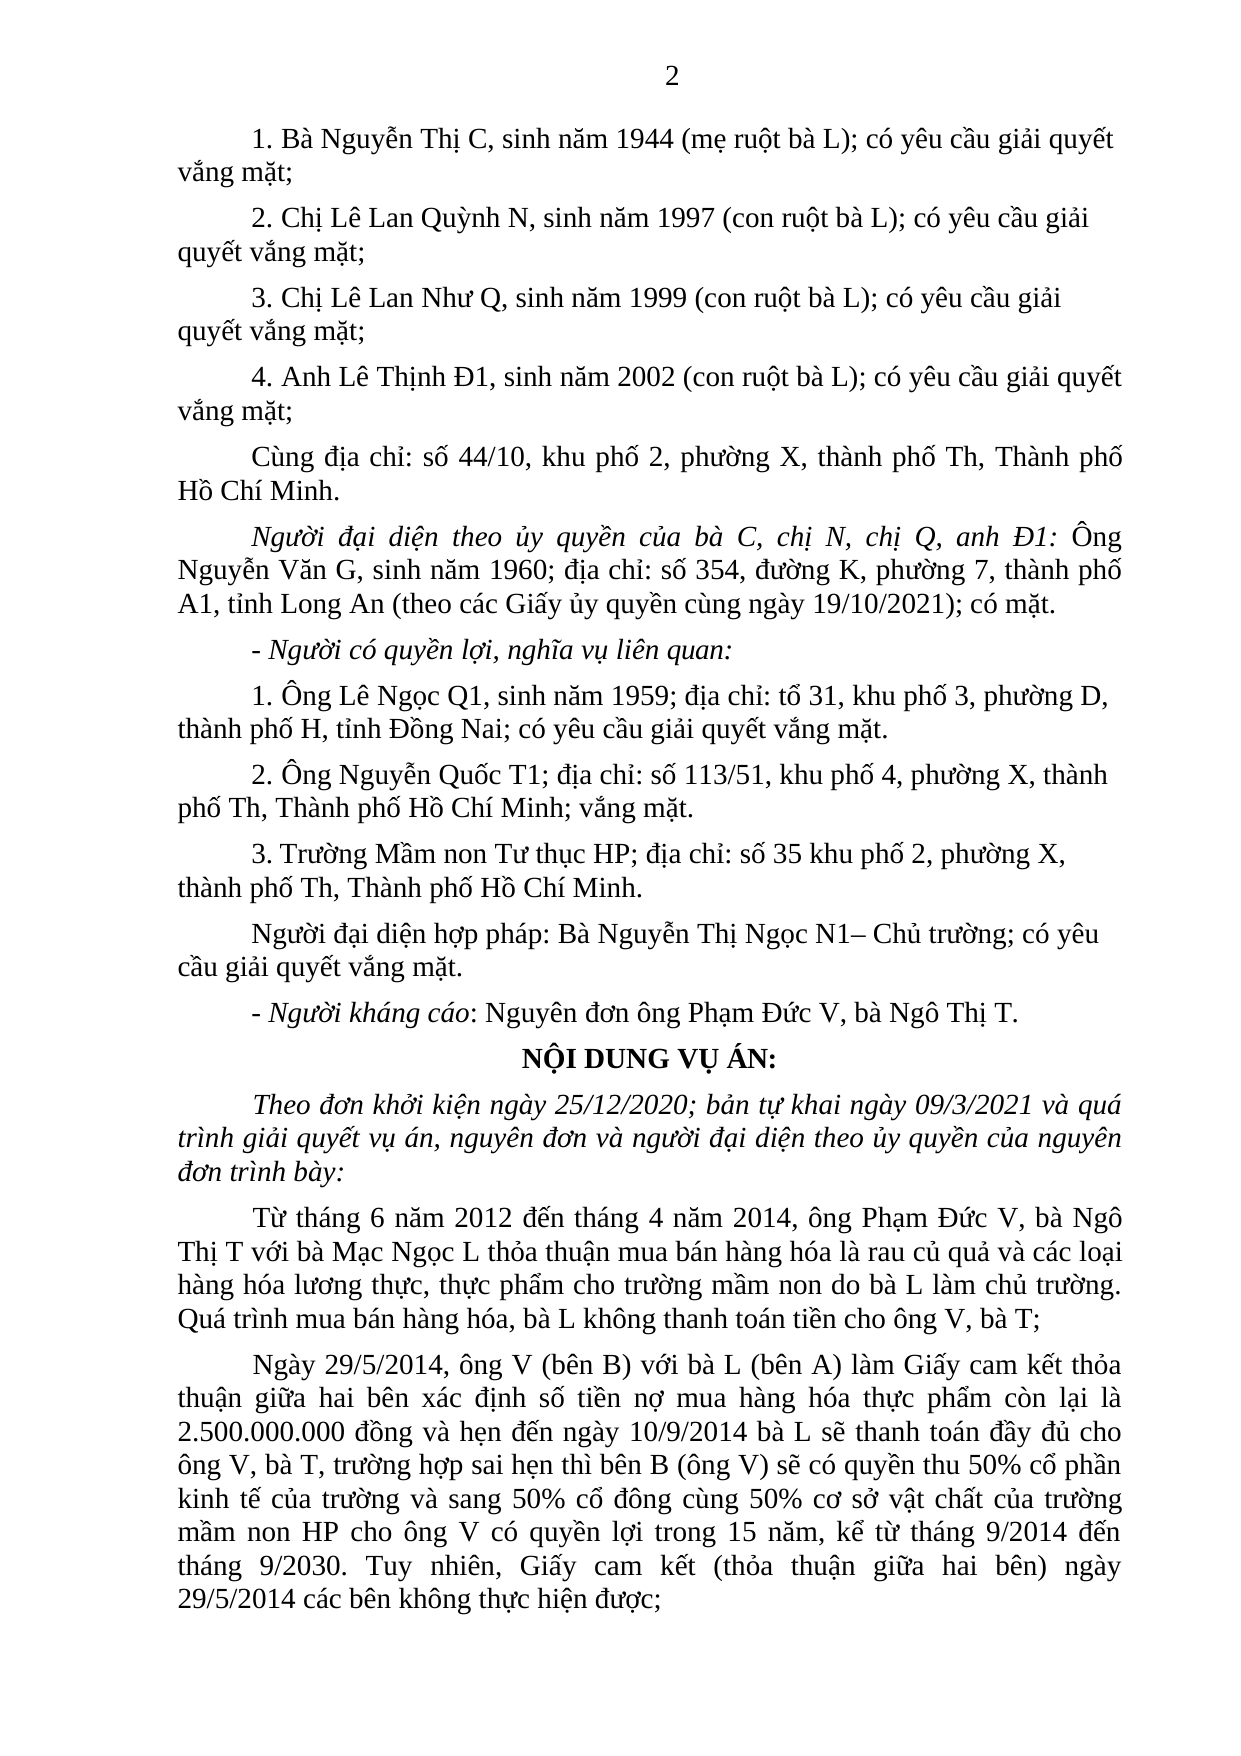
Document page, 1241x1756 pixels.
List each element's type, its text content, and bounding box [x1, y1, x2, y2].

list Anh Lê Thịnh Đ1, sinh năm 2002 (con ruột bà L); có yêu cầu giải quyết vắng mặt; [177, 359, 1122, 427]
text Ngày 29/5/2014, ông V (bên B) với bà L (bên A) làm Giấy cam kết thỏa thuận giữa hai bên xác định số tiền nợ mua hàng hóa thực phẩm còn lại là 2.500.000.000 đồng và hẹn đến ngày 10/9/2014 bà L sẽ thanh toán đầy đủ cho ông V, bà T, trường hợp sai hẹn thì bên B (ông V) sẽ có quyền thu 50% cổ phần kinh tế của trường và sang 50% cổ đông cùng 50% cơ sở vật chất của trường mầm non HP cho ông V có quyền lợi trong 15 năm, kể từ tháng 9/2014 đến tháng 9/2030. Tuy nhiên, Giấy cam kết (thỏa thuận giữa hai bên) ngày 29/5/2014 các bên không thực hiện được; [177, 1347, 1123, 1615]
text - Người có quyền lợi, nghĩa vụ liên quan: [251, 632, 1138, 665]
text Cùng địa chỉ: số 44/10, khu phố 2, phường X, thành phố Th, Thành phố Hồ Chí Minh. [177, 439, 1123, 506]
text Từ tháng 6 năm 2012 đến tháng 4 năm 2014, ông Phạm Đức V, bà Ngô Thị T với bà Mạc Ngọc L thỏa thuận mua bán hàng hóa là rau củ quả và các loại hàng hóa lương thực, thực phẩm cho trường mầm non do bà L làm chủ trường. Quá trình mua bán hàng hóa, bà L không thanh toán tiền cho ông V, bà T; [177, 1200, 1123, 1334]
text Người đại diện theo ủy quyền của bà C, chị N, chị Q, anh Đ1: Ông Nguyễn Văn G, sinh năm 1960; địa chỉ: số 354, đường K, phường 7, thành phố A1, tỉnh Long An (theo các Giấy ủy quyền cùng ngày 19/10/2021); có mặt. [177, 519, 1123, 619]
text - Người kháng cáo: Nguyên đơn ông Phạm Đức V, bà Ngô Thị T. [251, 995, 1138, 1028]
list Chị Lê Lan Như Q, sinh năm 1999 (con ruột bà L); có yêu cầu giải quyết vắng mặt; [177, 280, 1122, 347]
list Ông Lê Ngọc Q1, sinh năm 1959; địa chỉ: tổ 31, khu phố 3, phường D, thành phố H, tỉnh Đồng Nai; có yêu cầu giải quyết vắng mặt. [177, 678, 1123, 745]
text Theo đơn khởi kiện ngày 25/12/2020; bản tự khai ngày 09/3/2021 và quá trình giải quyết vụ án, nguyên đơn và người đại diện theo ủy quyền của nguyên đơn trình bày: [177, 1087, 1123, 1188]
text Người đại diện hợp pháp: Bà Nguyễn Thị Ngọc N1– Chủ trường; có yêu cầu giải quyết vắng mặt. [177, 916, 1137, 983]
list Ông Nguyễn Quốc T1; địa chỉ: số 113/51, khu phố 4, phường X, thành phố Th, Thành phố Hồ Chí Minh; vắng mặt. [177, 757, 1123, 824]
list Chị Lê Lan Quỳnh N, sinh năm 1997 (con ruột bà L); có yêu cầu giải quyết vắng mặt; [177, 201, 1123, 268]
list Bà Nguyễn Thị C, sinh năm 1944 (mẹ ruột bà L); có yêu cầu giải quyết vắng mặt; [177, 121, 1122, 188]
list Trường Mầm non Tư thục HP; địa chỉ: số 35 khu phố 2, phường X, thành phố Th, Thành phố Hồ Chí Minh. [177, 836, 1122, 903]
text NỘI DUNG VỤ ÁN: [298, 1042, 1002, 1075]
